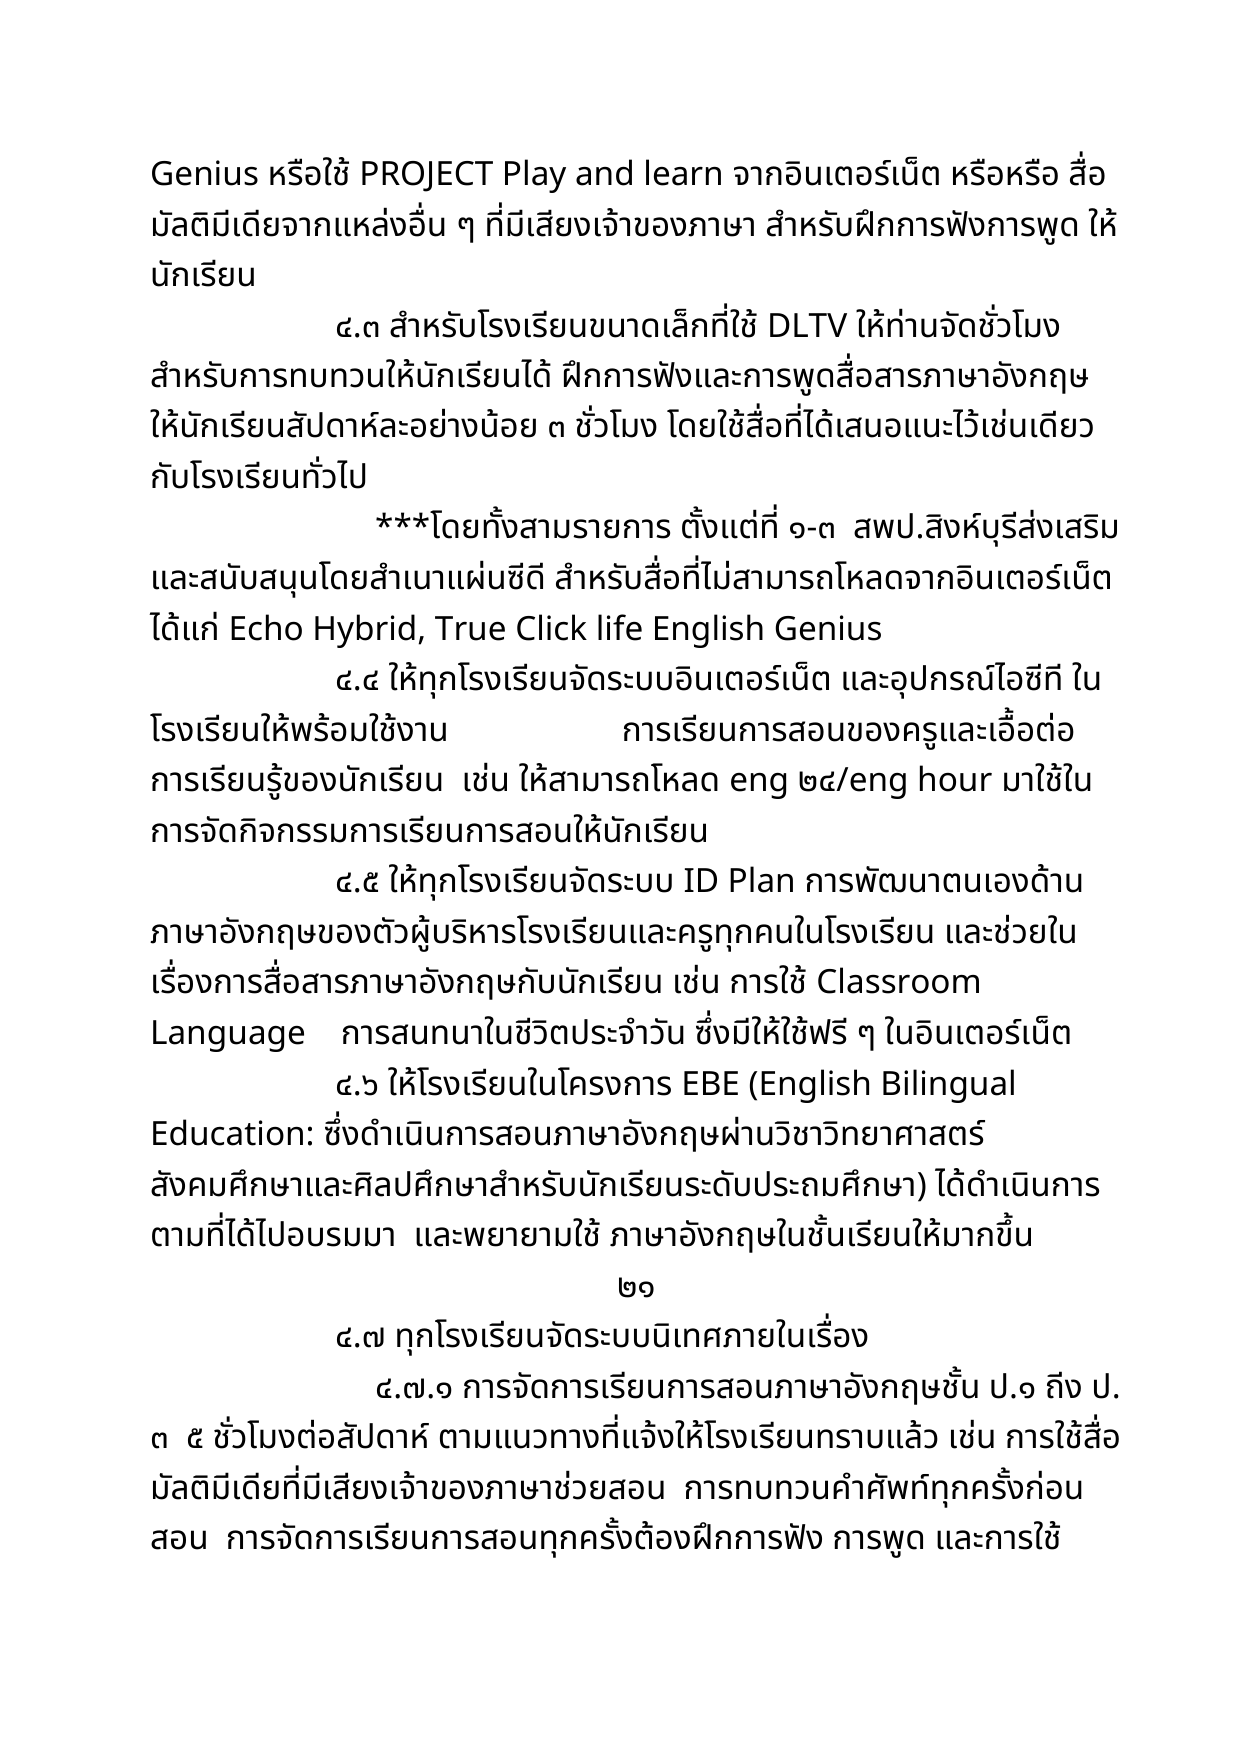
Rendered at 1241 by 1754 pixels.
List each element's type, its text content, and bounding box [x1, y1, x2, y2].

text ๔.๔ ให้ทุกโรงเรียนจัดระบบอินเตอร์เน็ต และอุปกรณ์ไอซีที ในโรงเรียนให้พร้อมใช้งาน การเรียนการสอนของครูและเอื้อต่อการเรียนรู้ของนักเรียน เช่น ให้สามารถโหลด eng ๒๔/eng hour มาใช้ในการจัดกิจกรรมการเรียนการสอนให้นักเรียน [150, 655, 1122, 857]
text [150, 150, 1122, 301]
text ๔.๕ ให้ทุกโรงเรียนจัดระบบ ID Plan การพัฒนาตนเองด้านภาษาอังกฤษของตัวผู้บริหารโรงเรียนและครูทุกคนในโรงเรียน และช่วยในเรื่องการสื่อสารภาษาอังกฤษกับนักเรียน เช่น การใช้ Classroom Language การสนทนาในชีวิตประจำวัน ซึ่งมีให้ใช้ฟรี ๆ ในอินเตอร์เน็ต [150, 857, 1122, 1059]
text ***โดยทั้งสามรายการ ตั้งแต่ที่ ๑-๓ สพป.สิงห์บุรีส่งเสริมและสนับสนุนโดยสำเนาแผ่นซีดี สำหรับสื่อที่ไม่สามารถโหลดจากอินเตอร์เน็ตได้แก่ Echo Hybrid, True Click life English Genius [150, 503, 1122, 655]
text ๒๑ [150, 1262, 1122, 1312]
text ๔.๗ ทุกโรงเรียนจัดระบบนิเทศภายในเรื่อง [150, 1312, 1122, 1363]
text ๔.๖ ให้โรงเรียนในโครงการ EBE (English Bilingual Education: ซึ่งดำเนินการสอนภาษาอังกฤษผ่านวิชาวิทยาศาสตร์ สังคมศึกษาและศิลปศึกษาสำหรับนักเรียนระดับประถมศึกษา) ได้ดำเนินการตามที่ได้ไปอบรมมา และพยายามใช้ ภาษาอังกฤษในชั้นเรียนให้มากขึ้น [150, 1059, 1122, 1262]
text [150, 1363, 1122, 1564]
text ๔.๓ สำหรับโรงเรียนขนาดเล็กที่ใช้ DLTV ให้ท่านจัดชั่วโมงสำหรับการทบทวนให้นักเรียนได้ ฝึกการฟังและการพูดสื่อสารภาษาอังกฤษ ให้นักเรียนสัปดาห์ละอย่างน้อย ๓ ชั่วโมง โดยใช้สื่อที่ได้เสนอแนะไว้เช่นเดียวกับโรงเรียนทั่วไป [150, 301, 1122, 503]
